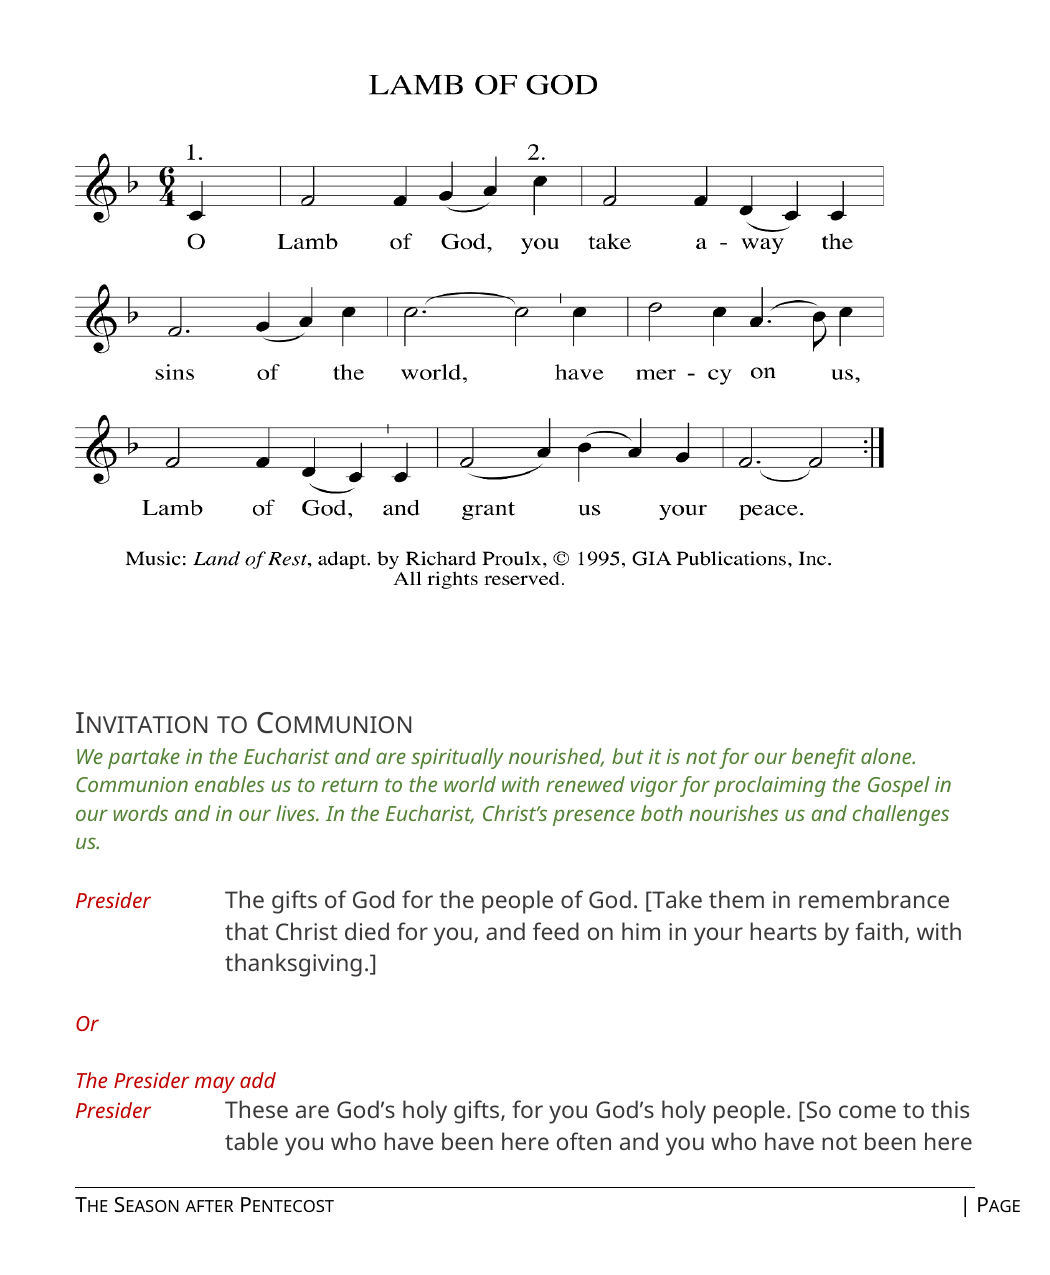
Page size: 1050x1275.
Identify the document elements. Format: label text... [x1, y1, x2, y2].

picture [75, 75, 884, 589]
text The Presider may add [75, 1066, 975, 1094]
text We partake in the Eucharist and are spiritually nourished, but it is not for our benefit alone. Communion enables us to return to the world with renewed vigor for proclaiming the Gospel in our words and in our lives. In the Eucharist, Christ’s presence both nourishes us and challenges us. [75, 742, 975, 856]
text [75, 1094, 975, 1157]
text Presider The gifts of God for the people of God. [Take them in remembrance that Christ died for you, and feed on him in your hearts by faith, with thanksgiving.] [75, 884, 975, 978]
text Or [75, 1009, 975, 1038]
text Invitation to Communion [75, 702, 975, 742]
